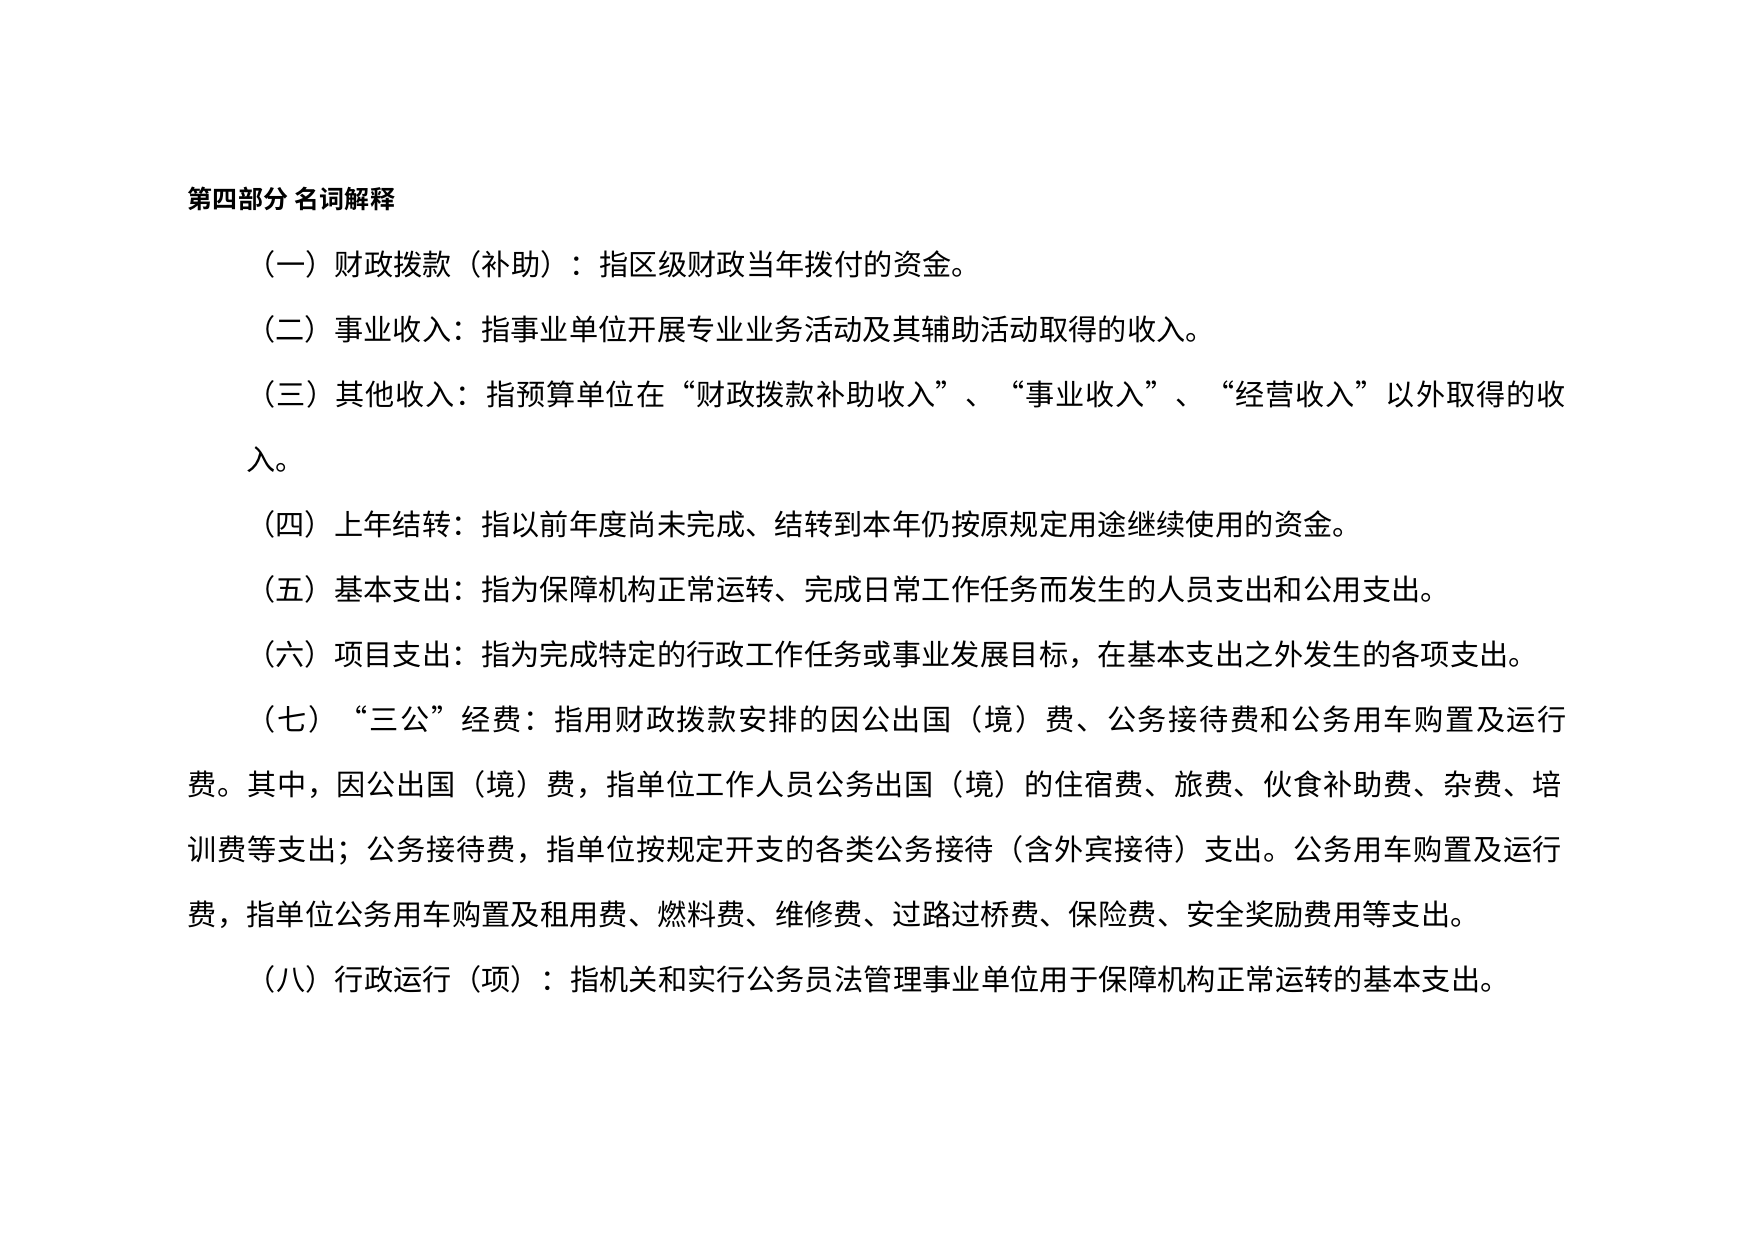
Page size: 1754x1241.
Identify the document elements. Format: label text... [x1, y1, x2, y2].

list 名词解释 [187, 165, 1566, 230]
text （五）基本支出：指为保障机构正常运转、完成日常工作任务而发生的人员支出和公用支出。 [246, 555, 1566, 620]
text （二）事业收入：指事业单位开展专业业务活动及其辅助活动取得的收入。 [246, 295, 1566, 360]
text （四）上年结转：指以前年度尚未完成、结转到本年仍按原规定用途继续使用的资金。 [246, 490, 1566, 555]
text （一）财政拨款（补助）：指区级财政当年拨付的资金。 [187, 230, 1566, 295]
text （八）行政运行（项）：指机关和实行公务员法管理事业单位用于保障机构正常运转的基本支出。 [187, 945, 1566, 1010]
text （三）其他收入：指预算单位在“财政拨款补助收入”、“事业收入”、“经营收入”以外取得的收入。 [246, 360, 1566, 490]
text （七）“三公”经费：指用财政拨款安排的因公出国（境）费、公务接待费和公务用车购置及运行费。其中，因公出国（境）费，指单位工作人员公务出国（境）的住宿费、旅费、伙食补助费、杂费、培训费等支出；公务接待费，指单位按规定开支的各类公务接待（含外宾接待）支出。公务用车购置及运行费，指单位公务用车购置及租用费、燃料费、维修费、过路过桥费、保险费、安全奖励费用等支出。 [187, 685, 1566, 945]
text （六）项目支出：指为完成特定的行政工作任务或事业发展目标，在基本支出之外发生的各项支出。 [246, 620, 1566, 685]
